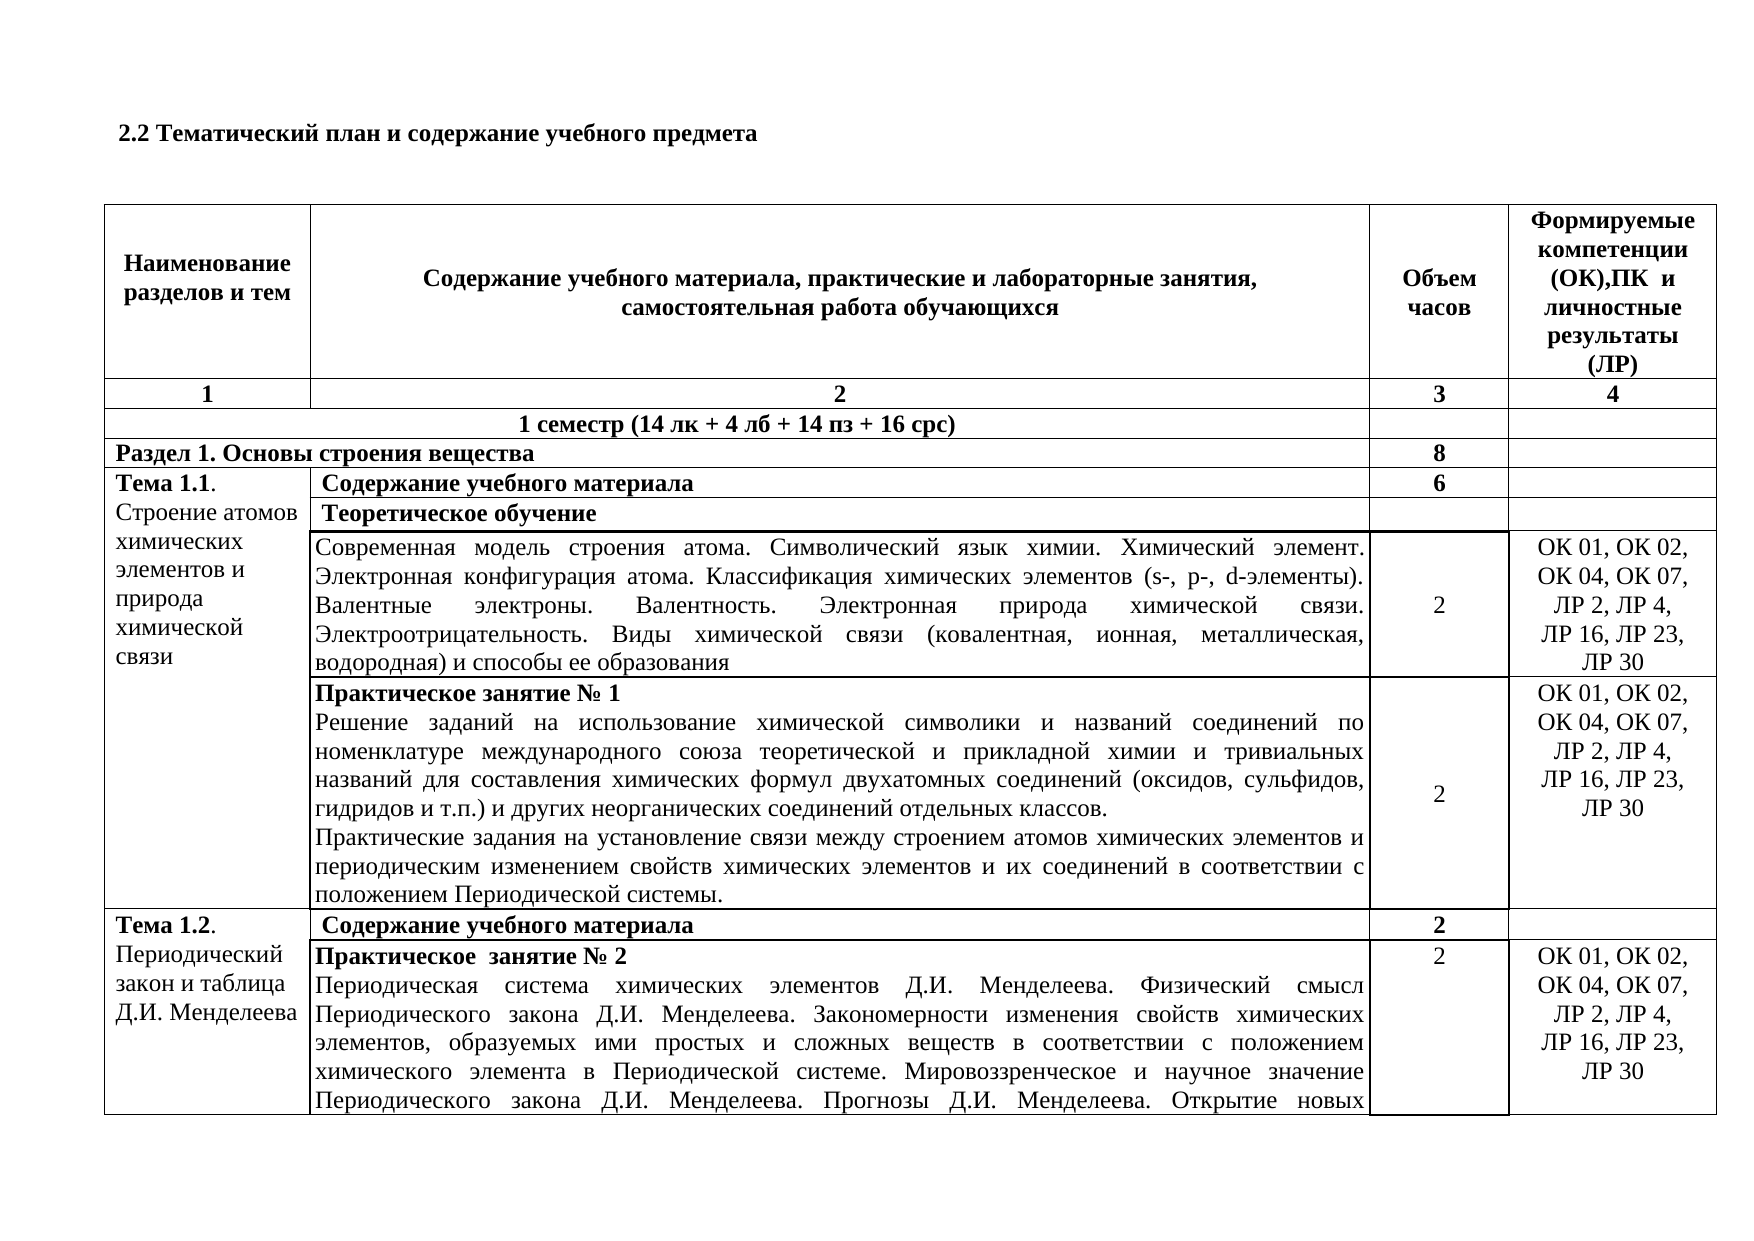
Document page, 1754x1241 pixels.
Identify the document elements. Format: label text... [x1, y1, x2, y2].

table_header Содержание учебного материала, практические и лабораторные занятия, самостоятельная работа обучающихся [311, 205, 1369, 378]
table_cell [1509, 409, 1716, 437]
table_cell 8 [1370, 439, 1508, 467]
table_cell [1370, 409, 1508, 437]
table_cell 2 [1371, 533, 1508, 676]
table_header Объем часов [1370, 205, 1508, 378]
table_cell Теоретическое обучение [311, 498, 1369, 530]
table_cell Содержание учебного материала [311, 468, 1369, 497]
table_cell Современная модель строения атома. Символический язык химии. Химический элемент. Электронная конфигурация атома. Классификация химических элементов (s-, p-, d-элементы). Валентные электроны. Валентность. Электронная природа химической связи. Электроотрицательность. Виды химической связи (ковалентная, ионная, металлическая, водородная) и способы ее образования [311, 533, 1369, 676]
table_cell 1 [105, 379, 310, 408]
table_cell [311, 941, 1369, 1114]
table_cell Тема 1.2. Периодический закон и таблица Д.И. Менделеева [105, 909, 310, 1114]
table_cell Тема 1.1. Строение атомов химических элементов и природа химической связи [105, 468, 310, 908]
table_cell ОК 01, ОК 02, ОК 04, ОК 07, ЛР 2, ЛР 4, ЛР 16, ЛР 23, ЛР 30 [1510, 531, 1716, 676]
table_cell [1509, 498, 1716, 530]
table_cell 2 [311, 379, 1369, 408]
table_cell [1370, 498, 1508, 530]
table_cell 2 [1370, 910, 1508, 939]
table_cell Содержание учебного материала [311, 910, 1369, 939]
table_cell 6 [1370, 468, 1508, 497]
table_cell 3 [1370, 379, 1508, 408]
table_cell 2 [1371, 941, 1508, 1114]
table_cell [1509, 909, 1716, 939]
table_header Наименование разделов и тем [105, 205, 310, 378]
table_cell [1509, 468, 1716, 497]
table_cell Раздел 1. Основы строения вещества [105, 439, 1369, 467]
table_cell ОК 01, ОК 02, ОК 04, ОК 07, ЛР 2, ЛР 4, ЛР 16, ЛР 23, ЛР 30 [1510, 677, 1716, 908]
table_cell 2 [1371, 678, 1508, 908]
table_cell 1 семестр (14 лк + 4 лб + 14 пз + 16 срс) [105, 409, 1369, 437]
list Тематический план и содержание учебного предмета [118, 118, 1695, 147]
table_header Формируемые компетенции (ОК),ПК и личностные результаты (ЛР) [1509, 205, 1716, 378]
table_cell 4 [1509, 379, 1716, 408]
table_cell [1510, 940, 1716, 1114]
table_cell Практическое занятие № 1 Решение заданий на использование химической символики и названий соединений по номенклатуре международного союза теоретической и прикладной химии и тривиальных названий для составления химических формул двухатомных соединений (оксидов, сульфидов, гидридов и т.п.) и других неорганических соединений отдельных классов. Практические задания на установление связи между строением атомов химических элементов и периодическим изменением свойств химических элементов и их соединений в соответствии с положением Периодической системы. [311, 678, 1369, 908]
table_cell [1509, 439, 1716, 467]
